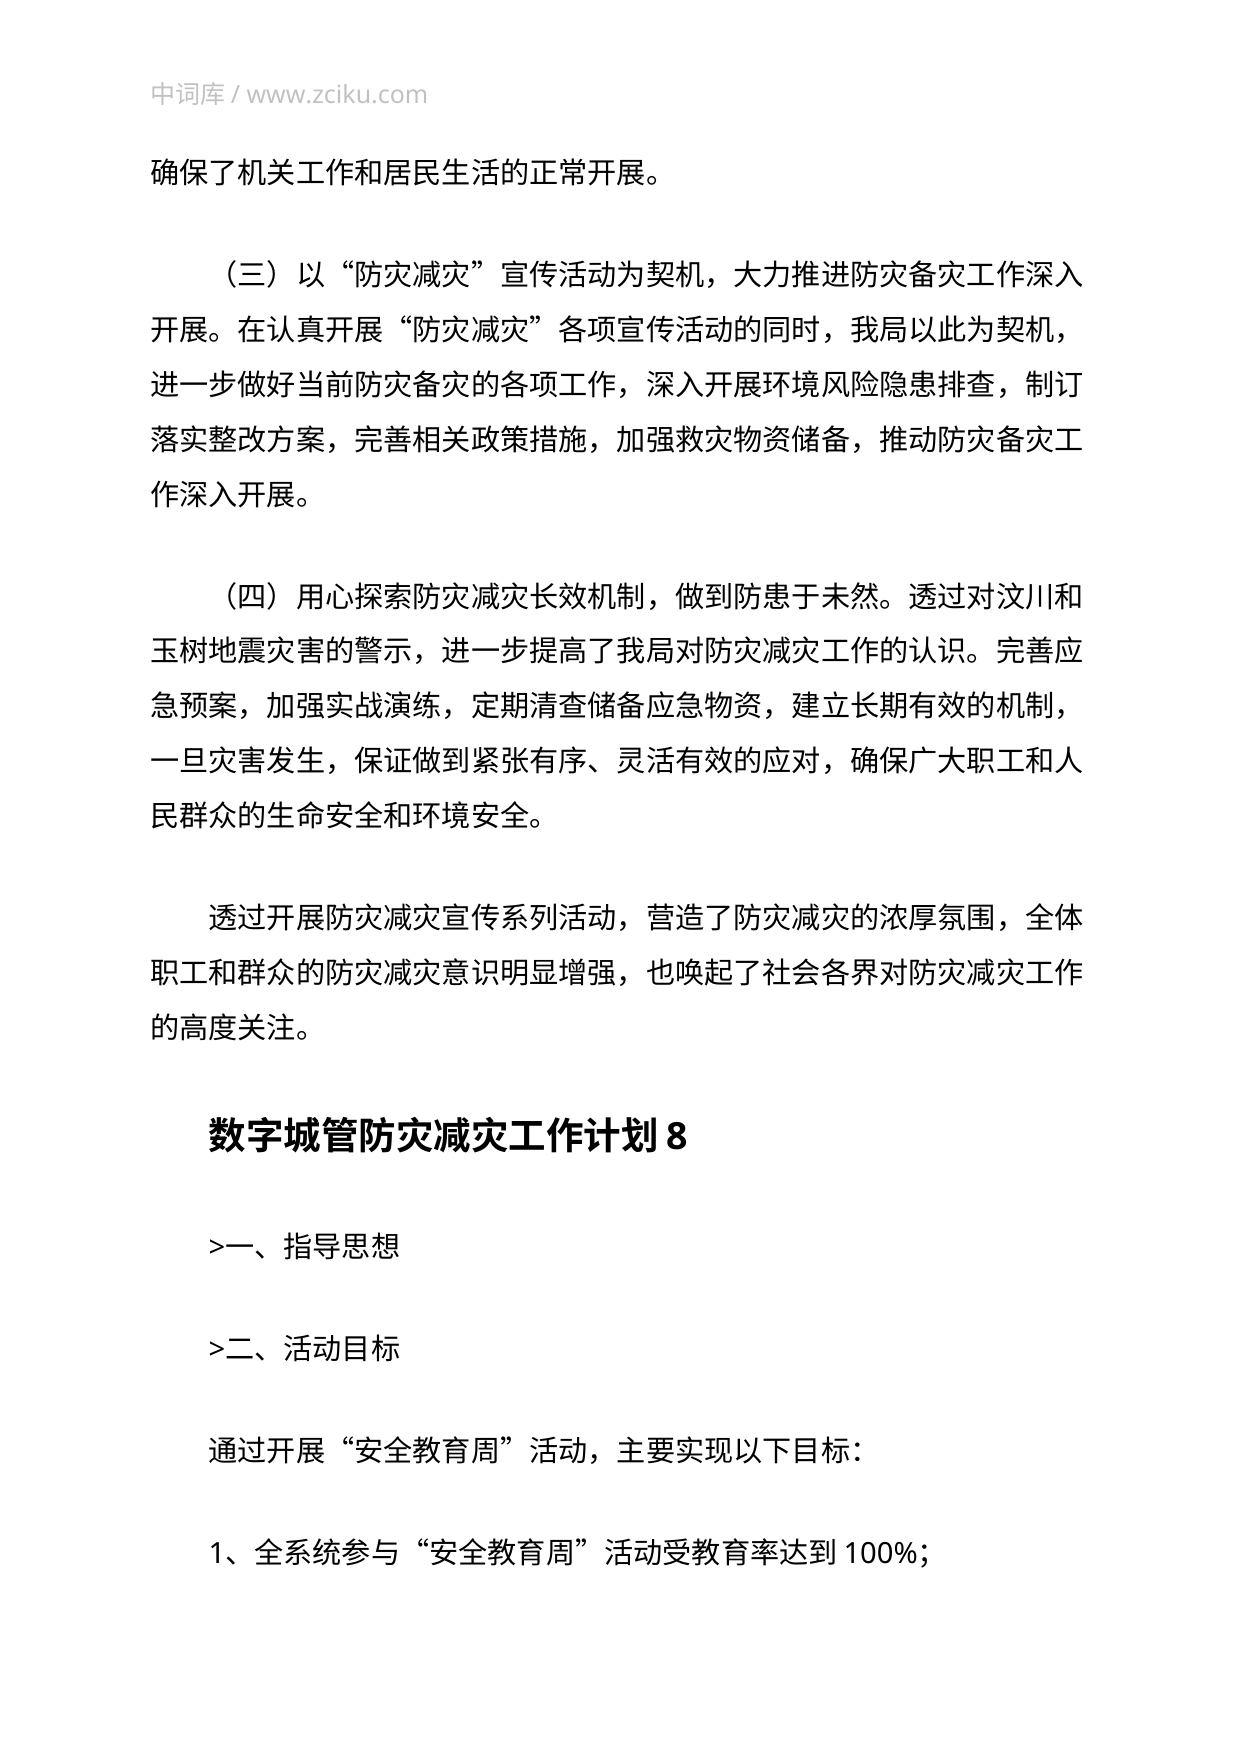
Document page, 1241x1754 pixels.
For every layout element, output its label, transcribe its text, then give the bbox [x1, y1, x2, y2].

text 通过开展“安全教育周”活动，主要实现以下目标： [150, 1428, 1090, 1470]
text 1、全系统参与“安全教育周”活动受教育率达到100%； [150, 1529, 1090, 1572]
text >二、活动目标 [150, 1326, 1090, 1368]
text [150, 150, 1090, 192]
text >一、指导思想 [150, 1224, 1090, 1266]
text 数字城管防灾减灾工作计划8 [150, 1106, 1090, 1161]
text （三）以“防灾减灾”宣传活动为契机，大力推进防灾备灾工作深入开展。在认真开展“防灾减灾”各项宣传活动的同时，我局以此为契机，进一步做好当前防灾备灾的各项工作，深入开展环境风险隐患排查，制订落实整改方案，完善相关政策措施，加强救灾物资储备，推动防灾备灾工作深入开展。 [150, 252, 1090, 514]
text （四）用心探索防灾减灾长效机制，做到防患于未然。透过对汶川和玉树地震灾害的警示，进一步提高了我局对防灾减灾工作的认识。完善应急预案，加强实战演练，定期清查储备应急物资，建立长期有效的机制，一旦灾害发生，保证做到紧张有序、灵活有效的应对，确保广大职工和人民群众的生命安全和环境安全。 [150, 573, 1090, 835]
text 透过开展防灾减灾宣传系列活动，营造了防灾减灾的浓厚氛围，全体职工和群众的防灾减灾意识明显增强，也唤起了社会各界对防灾减灾工作的高度关注。 [150, 894, 1090, 1047]
